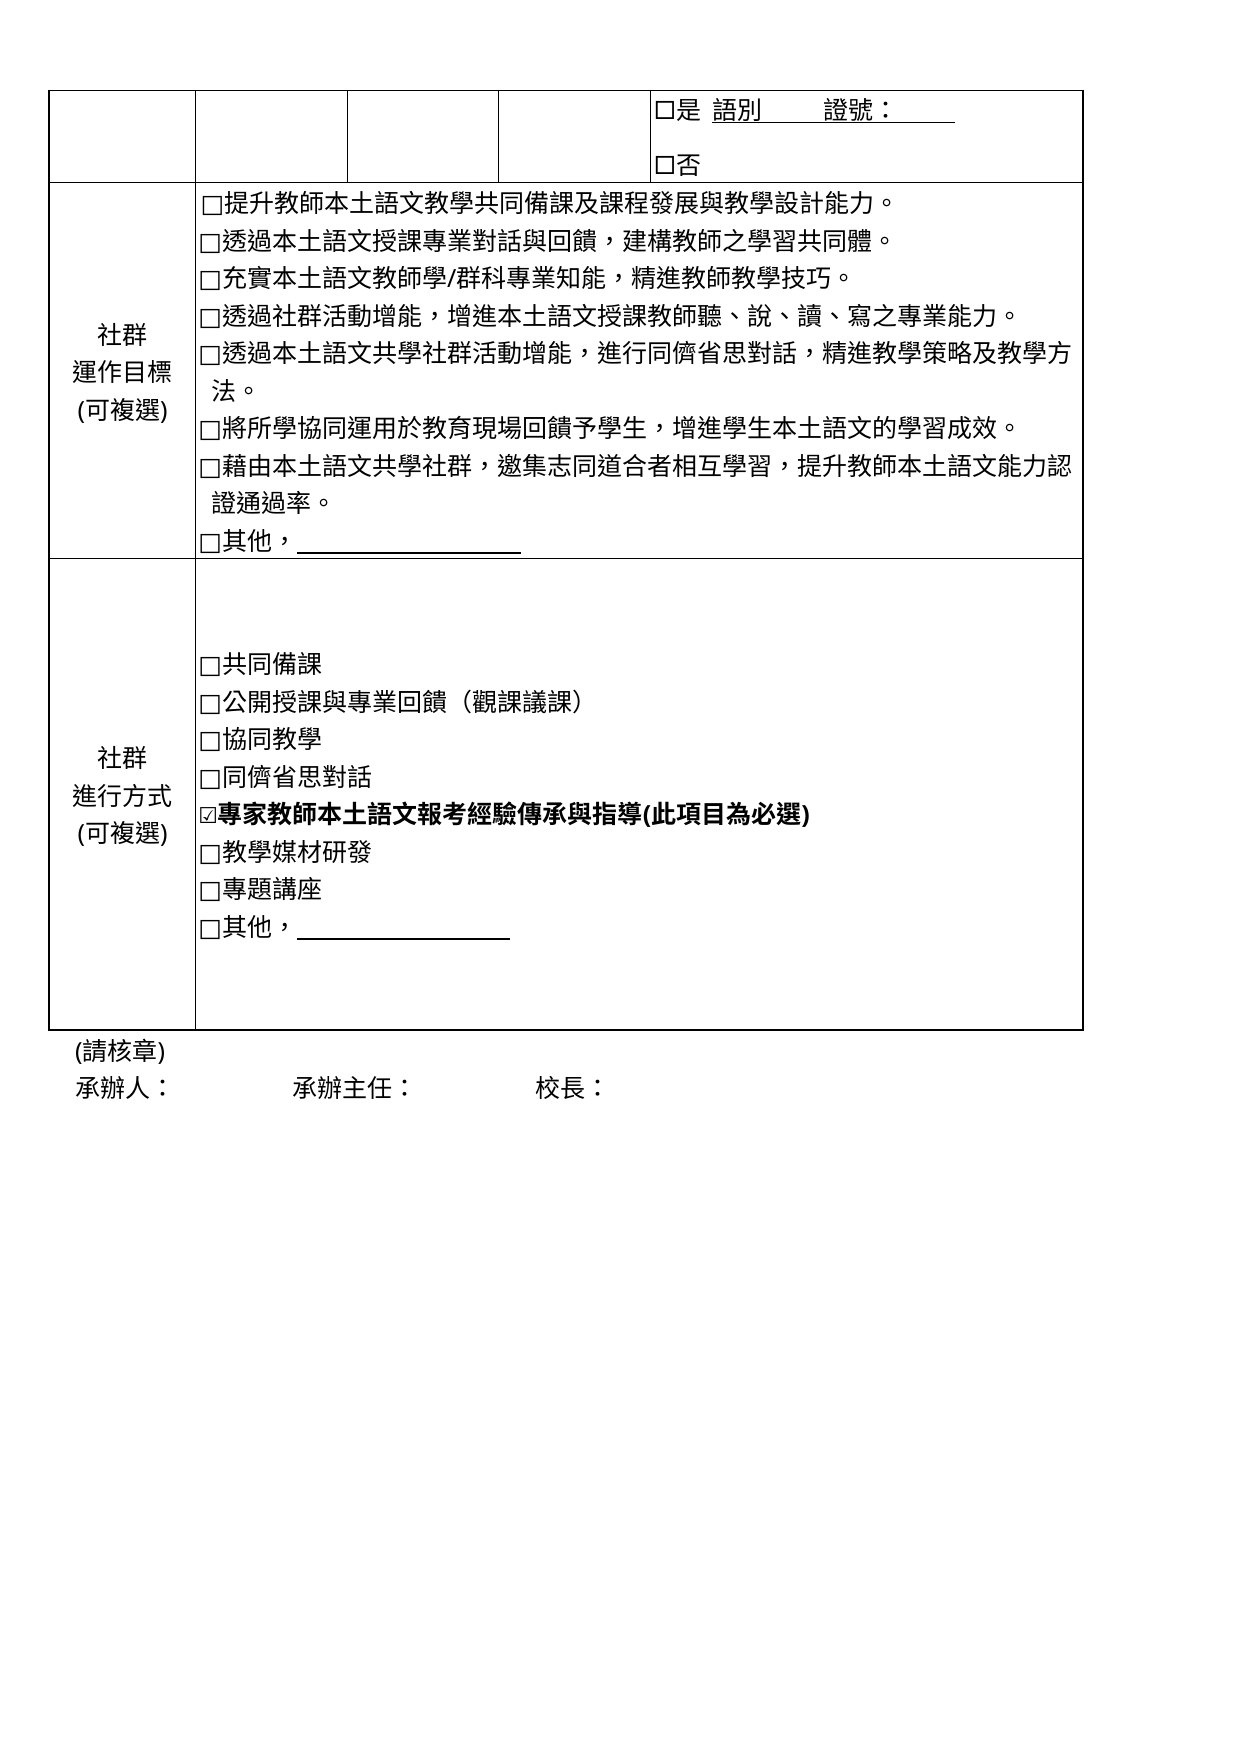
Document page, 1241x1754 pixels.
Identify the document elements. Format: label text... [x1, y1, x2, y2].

text 承辦人： 承辦主任： 校長： [75, 1068, 1165, 1105]
table_cell [348, 91, 498, 182]
table_cell □共同備課 □公開授課與專業回饋（觀課議課） □協同教學 □同儕省思對話 ☑專家教師本土語文報考經驗傳承與指導(此項目為必選) □教學媒材研發 □專題講座 □其他， [196, 559, 1082, 1029]
table_cell [196, 91, 347, 182]
table_cell [499, 91, 650, 182]
table_cell □提升教師本土語文教學共同備課及課程發展與教學設計能力。 □透過本土語文授課專業對話與回饋，建構教師之學習共同體。 □充實本土語文教師學/群科專業知能，精進教師教學技巧。 □透過社群活動增能，增進本土語文授課教師聽、說、讀、寫之專業能力。 □透過本土語文共學社群活動增能，進行同儕省思對話，精進教學策略及教學方 法。 □將所學協同運用於教育現場回饋予學生，增進學生本土語文的學習成效。 □藉由本土語文共學社群，邀集志同道合者相互學習，提升教師本土語文能力認 證通過率。 □其他， [196, 183, 1082, 558]
table_cell 是 語別 證號： 否 [651, 91, 1082, 182]
table_cell 社群 運作目標 (可複選) [50, 183, 195, 558]
table_cell 社群 進行方式 (可複選) [50, 559, 195, 1029]
text (請核章) [75, 1031, 1165, 1068]
